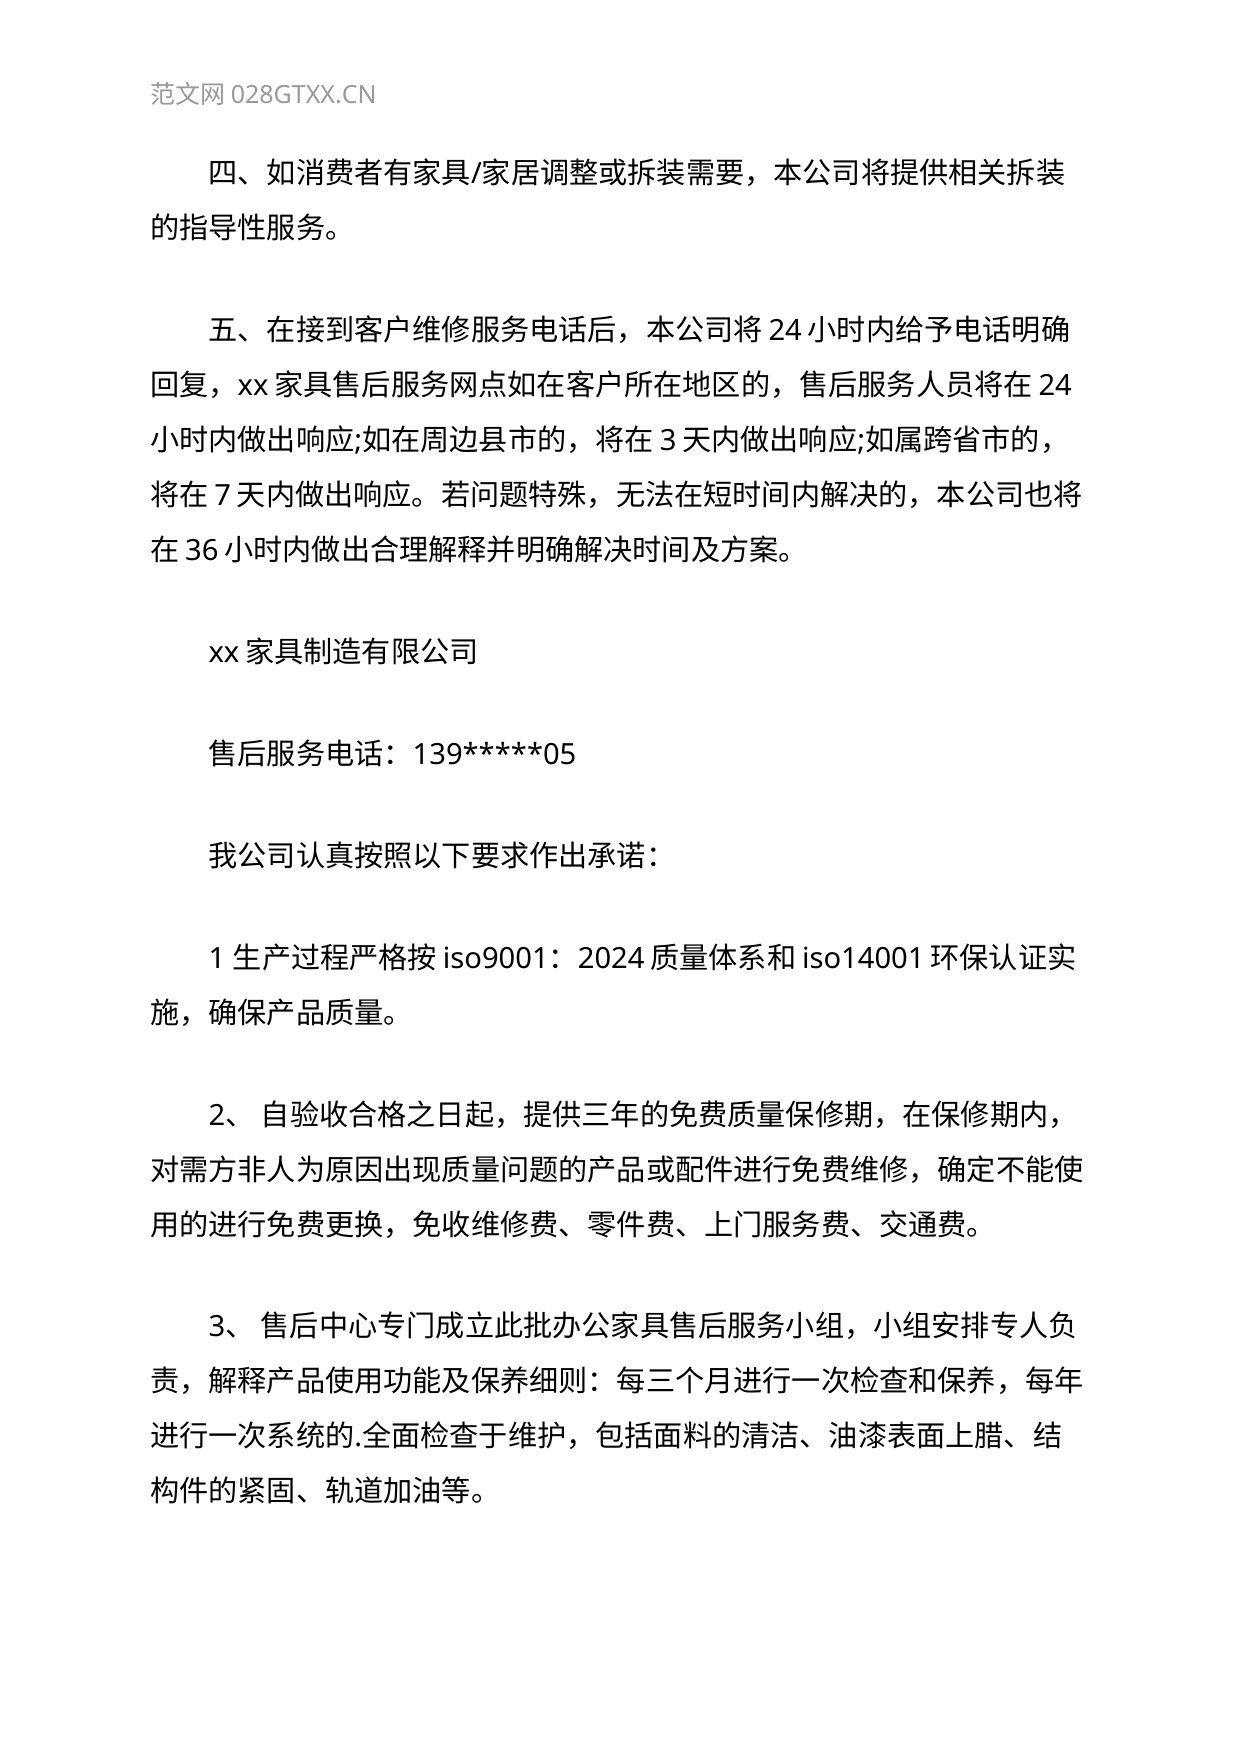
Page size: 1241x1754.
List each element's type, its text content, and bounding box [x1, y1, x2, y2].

text 售后服务电话：139*****05 [150, 731, 1090, 773]
text 四、如消费者有家具/家居调整或拆装需要，本公司将提供相关拆装的指导性服务。 [150, 150, 1090, 247]
text xx家具制造有限公司 [150, 629, 1090, 671]
text 2、 自验收合格之日起，提供三年的免费质量保修期，在保修期内，对需方非人为原因出现质量问题的产品或配件进行免费维修，确定不能使用的进行免费更换，免收维修费、零件费、上门服务费、交通费。 [150, 1091, 1090, 1243]
text 1 生产过程严格按iso9001：2024质量体系和iso14001环保认证实施，确保产品质量。 [150, 934, 1090, 1032]
text 3、 售后中心专门成立此批办公家具售后服务小组，小组安排专人负责，解释产品使用功能及保养细则：每三个月进行一次检查和保养，每年进行一次系统的.全面检查于维护，包括面料的清洁、油漆表面上腊、结构件的紧固、轨道加油等。 [150, 1303, 1090, 1510]
text 我公司认真按照以下要求作出承诺： [150, 833, 1090, 875]
text 五、在接到客户维修服务电话后，本公司将24小时内给予电话明确回复，xx家具售后服务网点如在客户所在地区的，售后服务人员将在24小时内做出响应;如在周边县市的，将在3天内做出响应;如属跨省市的，将在7天内做出响应。若问题特殊，无法在短时间内解决的，本公司也将在36小时内做出合理解释并明确解决时间及方案。 [150, 307, 1090, 569]
